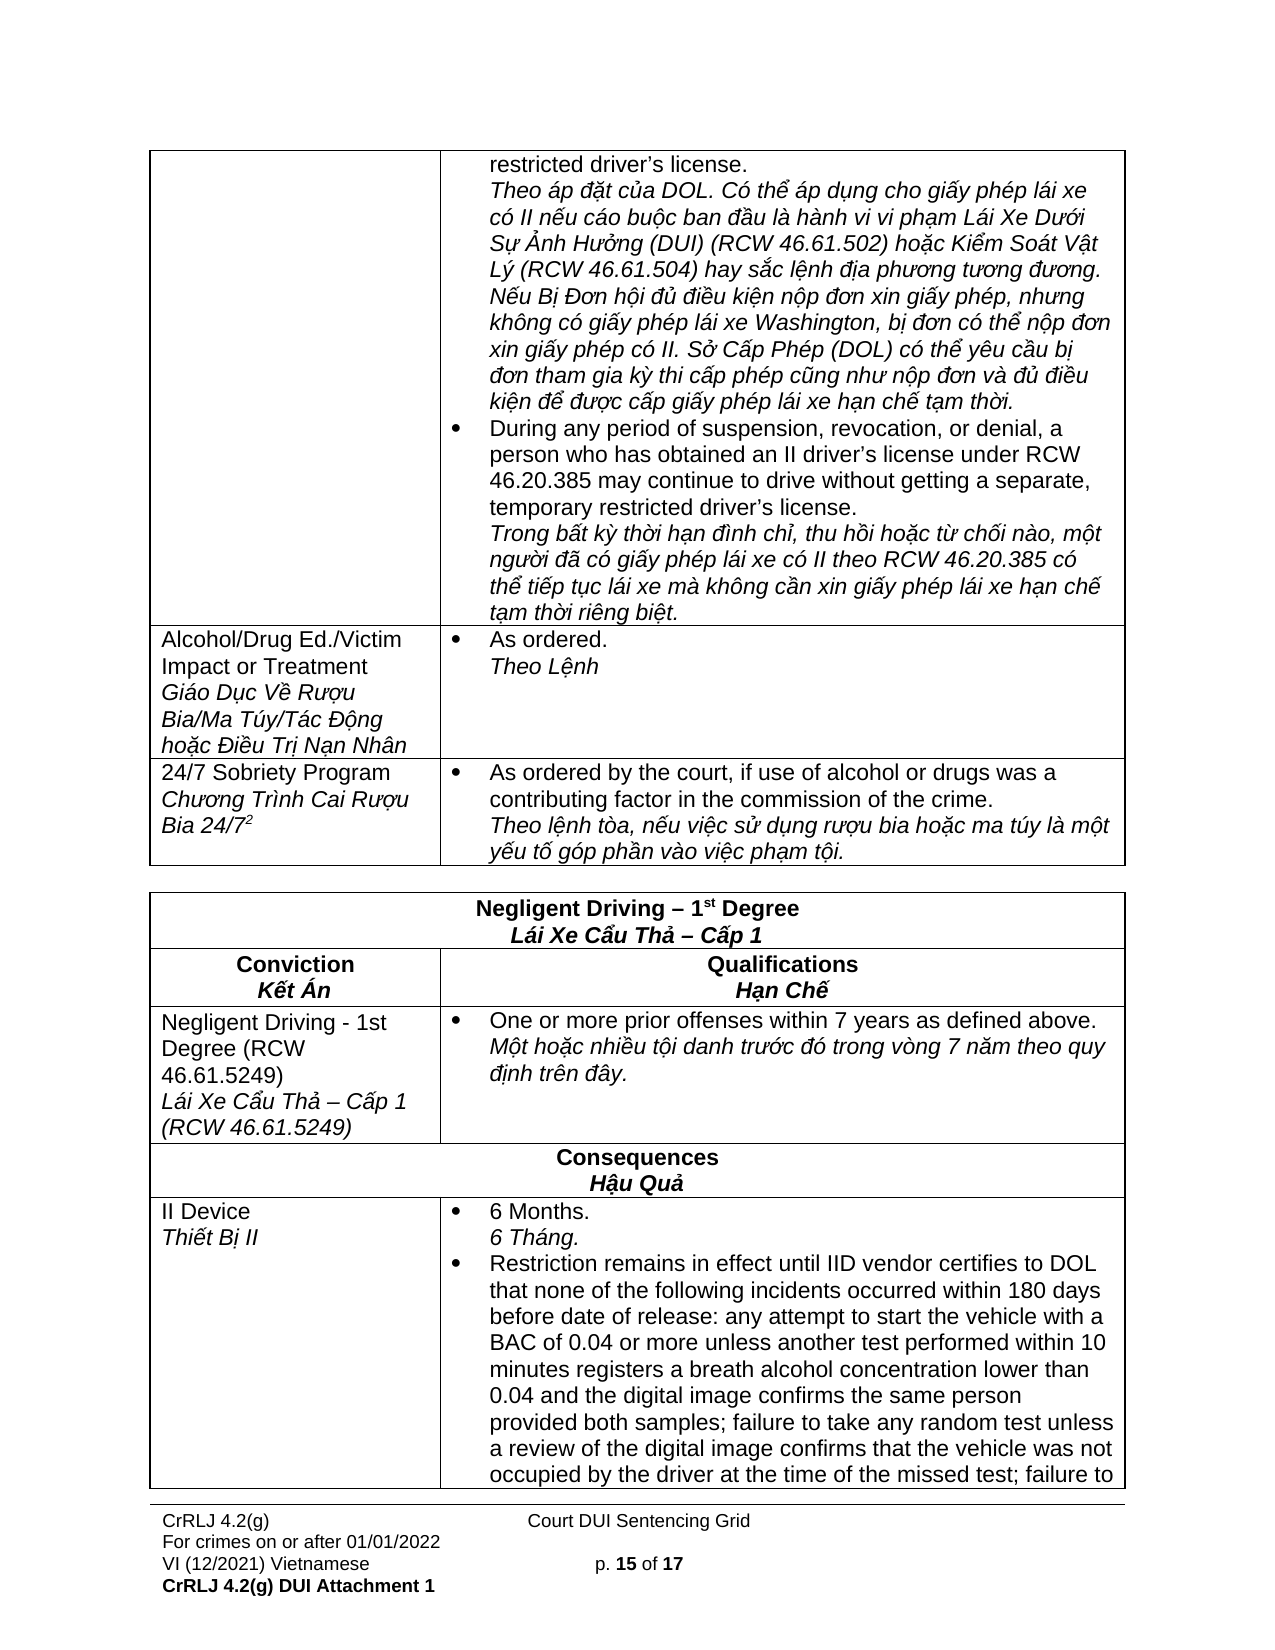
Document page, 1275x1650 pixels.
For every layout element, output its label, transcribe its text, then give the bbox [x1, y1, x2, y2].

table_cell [151, 151, 440, 625]
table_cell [151, 1198, 440, 1487]
table_cell Alcohol/Drug Ed./Victim Impact or Treatment Giáo Dục Về Rượu Bia/Ma Túy/Tác Động hoặc Điều Trị Nạn Nhân [151, 626, 440, 758]
table_header Negligent Driving – 1st Degree Lái Xe Cẩu Thả – Cấp 1 [151, 893, 1124, 948]
table_cell Qualifications Hạn Chế [441, 949, 1124, 1006]
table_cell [441, 1198, 1124, 1487]
table_cell One or more prior offenses within 7 years as defined above. Một hoặc nhiều tội danh trước đó trong vòng 7 năm theo quy định trên đây. [441, 1007, 1124, 1143]
table_cell Conviction Kết Án [151, 949, 440, 1006]
table_cell Negligent Driving - 1st Degree (RCW 46.61.5249) Lái Xe Cẩu Thả – Cấp 1 (RCW 46.61.5249) [151, 1007, 440, 1143]
table_cell Consequences Hậu Quả [151, 1144, 1124, 1197]
table_cell As ordered by the court, if use of alcohol or drugs was a contributing factor in the commission of the crime. Theo lệnh tòa, nếu việc sử dụng rượu bia hoặc ma túy là một yếu tố góp phần vào việc phạm tội. [441, 759, 1124, 865]
table_cell 24/7 Sobriety Program Chương Trình Cai Rượu Bia 24/72 [151, 759, 440, 865]
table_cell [441, 151, 1124, 625]
table_cell As ordered. Theo Lệnh [441, 626, 1124, 758]
